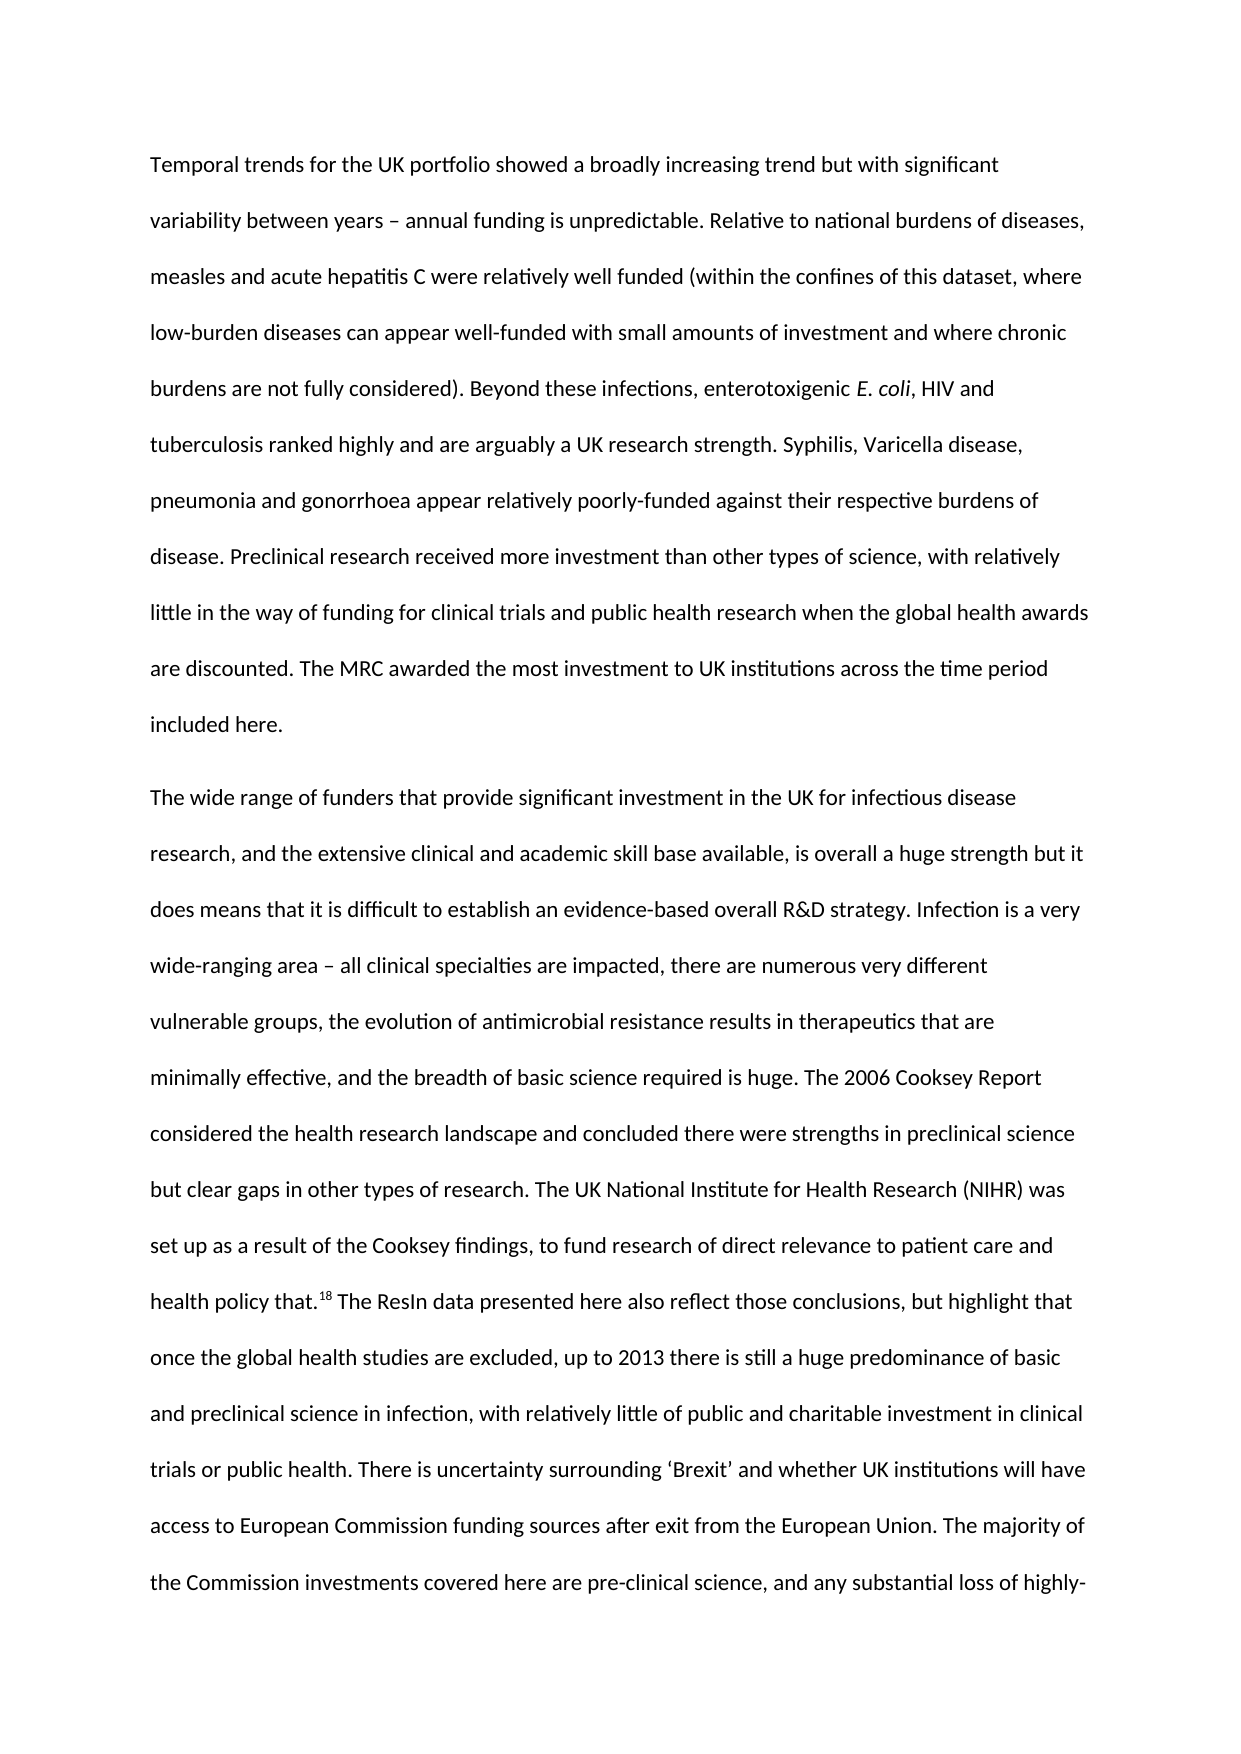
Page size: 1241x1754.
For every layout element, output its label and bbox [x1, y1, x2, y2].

text [150, 150, 1090, 738]
text [150, 783, 1090, 1596]
